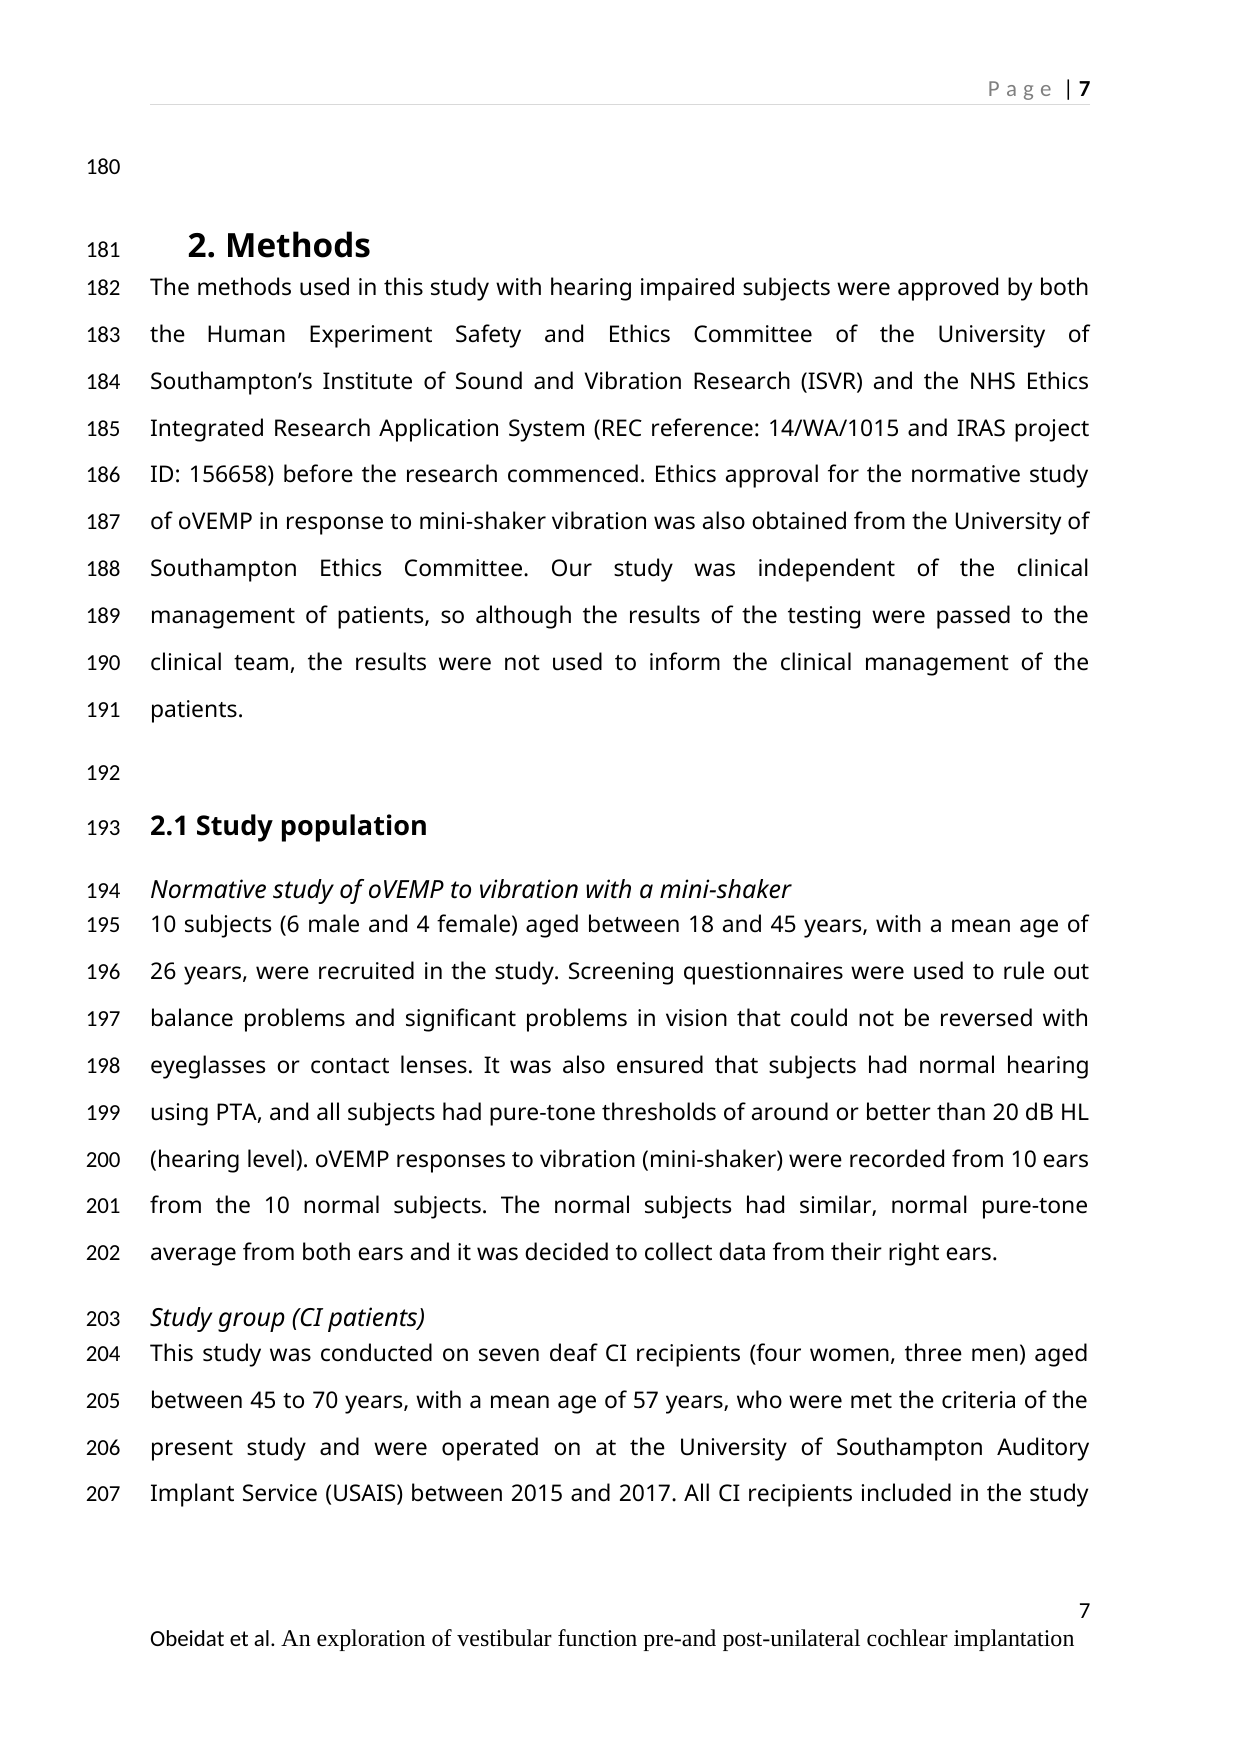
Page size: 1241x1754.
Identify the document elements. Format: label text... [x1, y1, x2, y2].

text 10 subjects (6 male and 4 female) aged between 18 and 45 years, with a mean age of 26 years, were recruited in the study. Screening questionnaires were used to rule out balance problems and significant problems in vision that could not be reversed with eyeglasses or contact lenses. It was also ensured that subjects had normal hearing using PTA, and all subjects had pure-tone thresholds of around or better than 20 dB HL (hearing level). oVEMP responses to vibration (mini-shaker) were recorded from 10 ears from the 10 normal subjects. The normal subjects had similar, normal pure-tone average from both ears and it was decided to collect data from their right ears. [150, 908, 1090, 1268]
subtitle Methods [187, 222, 1090, 267]
subtitle Study group (CI patients) [150, 1300, 1090, 1334]
text The methods used in this study with hearing impaired subjects were approved by both the Human Experiment Safety and Ethics Committee of the University of Southampton’s Institute of Sound and Vibration Research (ISVR) and the NHS Ethics Integrated Research Application System (REC reference: 14/WA/1015 and IRAS project ID: 156658) before the research commenced. Ethics approval for the normative study of oVEMP in response to mini-shaker vibration was also obtained from the University of Southampton Ethics Committee. Our study was independent of the clinical management of patients, so although the results of the testing were passed to the clinical team, the results were not used to inform the clinical management of the patients. [150, 271, 1090, 724]
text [150, 1337, 1090, 1508]
subtitle Normative study of oVEMP to vibration with a mini-shaker [150, 871, 1090, 906]
subtitle 2.1 Study population [150, 807, 1090, 843]
